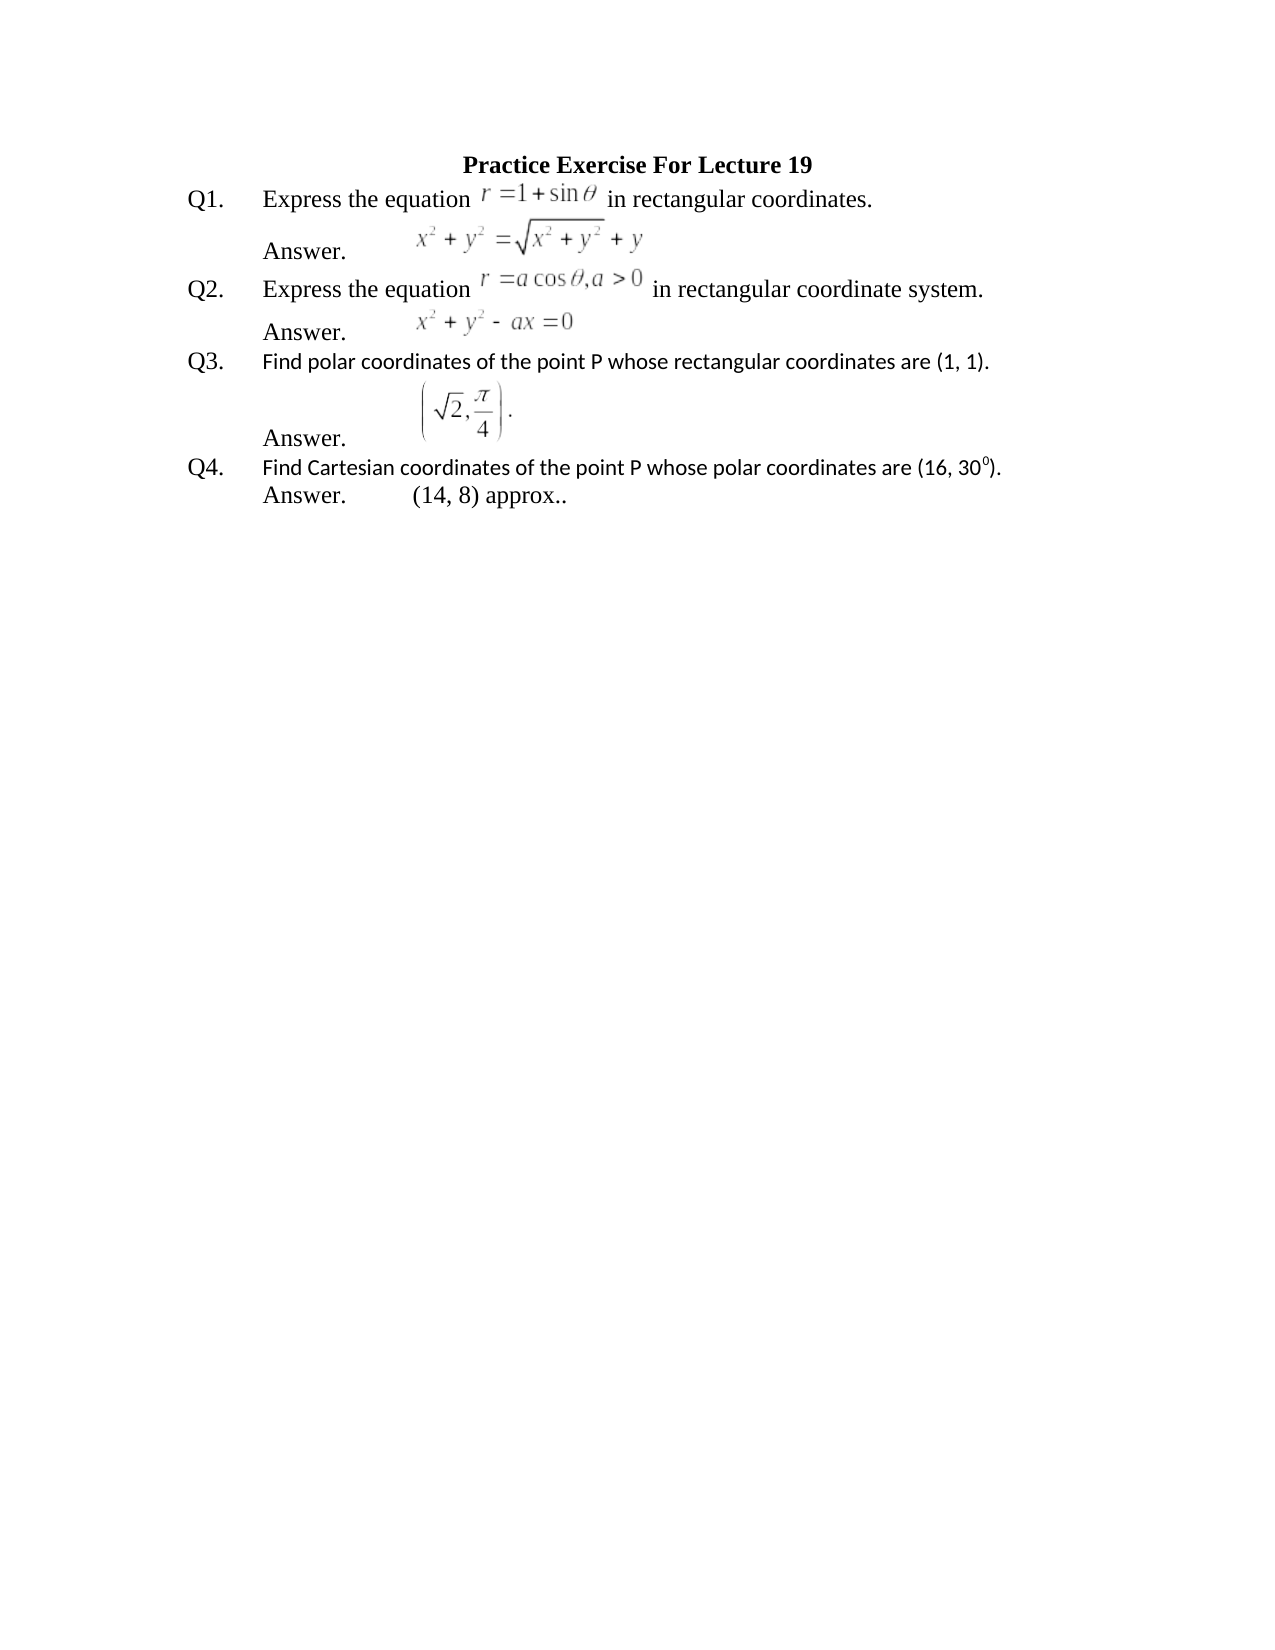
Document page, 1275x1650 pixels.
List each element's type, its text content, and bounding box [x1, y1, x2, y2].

text Answer. (14, 8) approx.. [187, 481, 1087, 509]
text Q1. Express the equation in rectangular coordinates. [187, 179, 1087, 213]
text Q3. Find polar coordinates of the point P whose rectangular coordinates are (1, 1). [187, 346, 1087, 375]
text Answer. [187, 375, 1087, 452]
text Q4. Find Cartesian coordinates of the point P whose polar coordinates are (16, 300). [187, 452, 1087, 481]
text Answer. [187, 213, 1087, 264]
text Q2. Express the equation in rectangular coordinate system. [187, 264, 1087, 303]
text Answer. [187, 303, 1087, 346]
text Practice Exercise For Lecture 19 [187, 150, 1087, 179]
